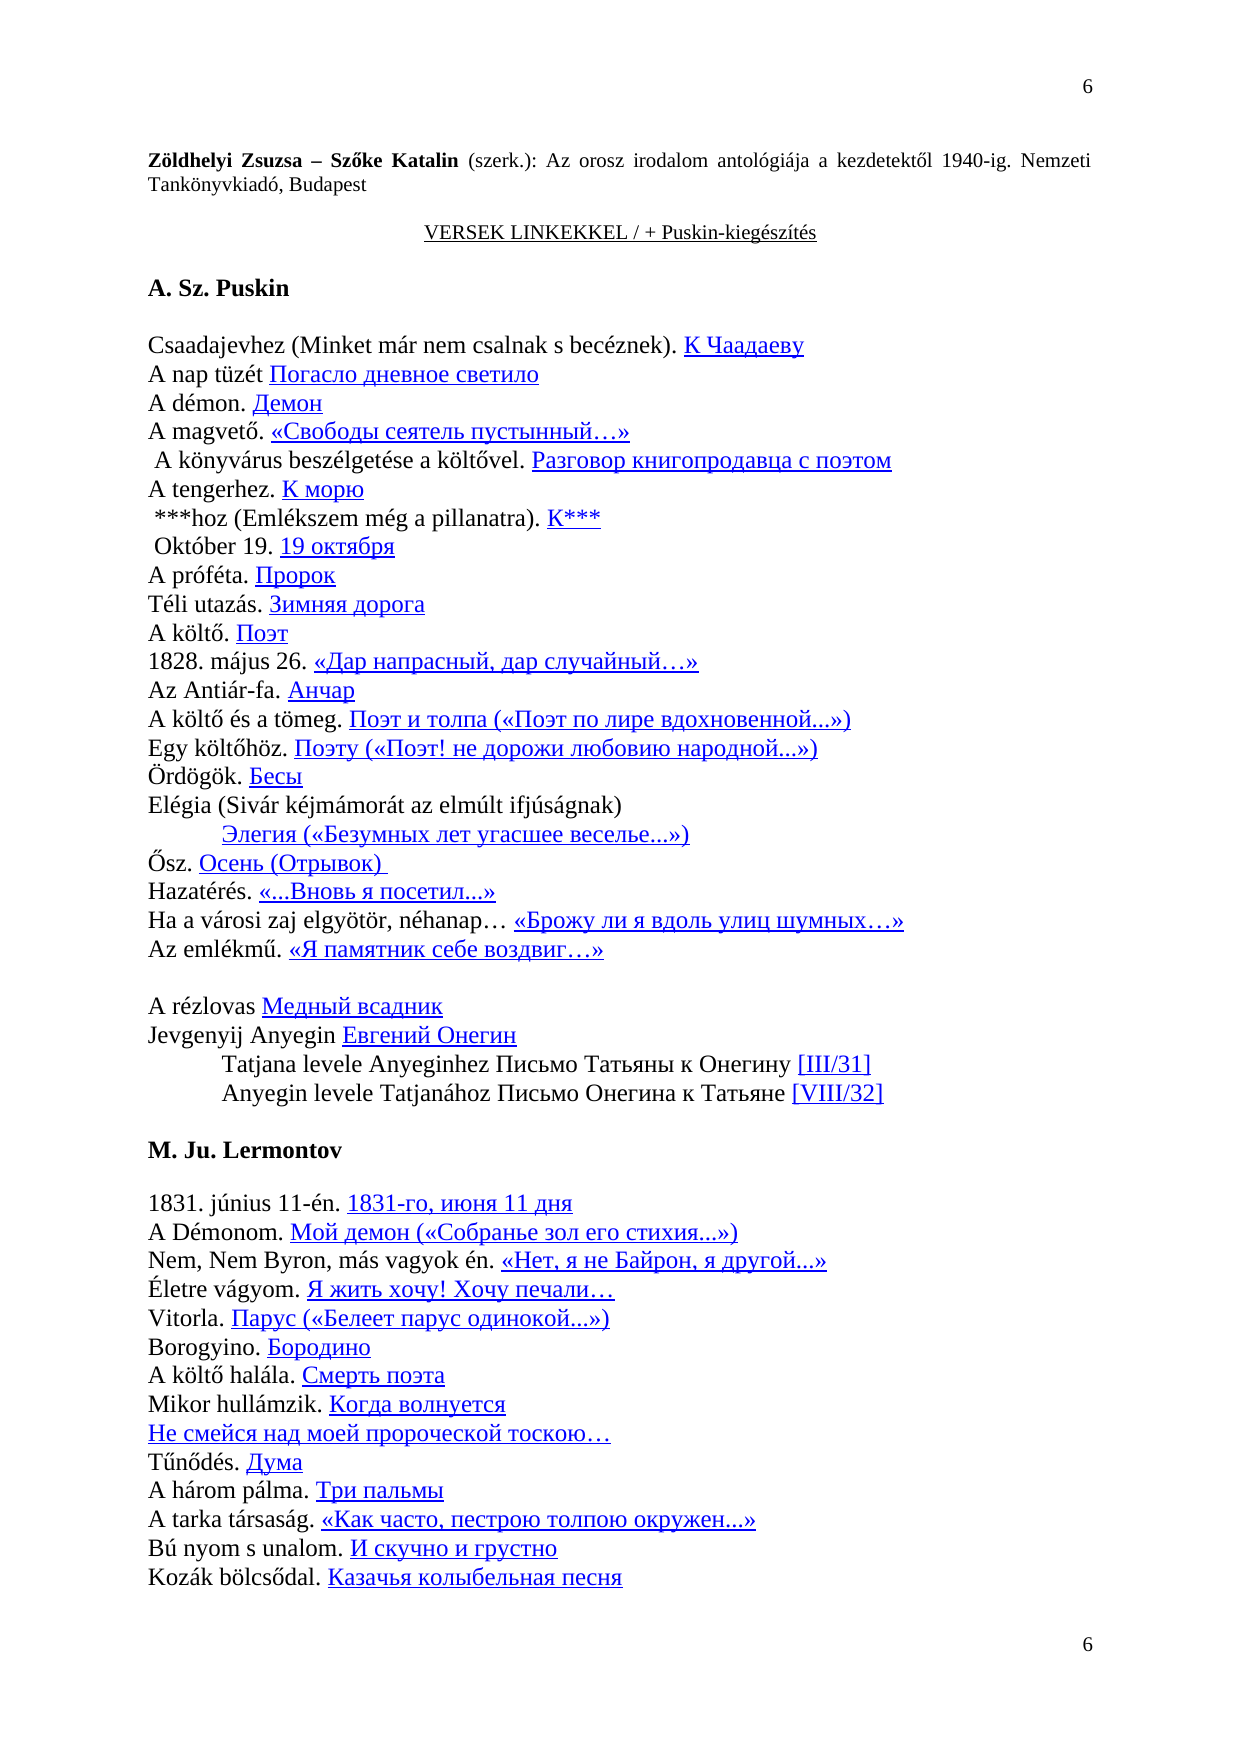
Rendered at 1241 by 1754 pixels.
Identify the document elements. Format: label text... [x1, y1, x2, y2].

text A magvető. «Свободы сеятель пустынный…» [148, 416, 1093, 445]
text 1831. június 11-én. 1831-го, июня 11 дня [148, 1188, 1093, 1217]
text Egy költőhöz. Поэту («Поэт! не дорожи любовию народной...») [148, 733, 1093, 761]
text Kozák bölcsődal. Казачья колыбельная песня [148, 1562, 1093, 1590]
text M. Ju. Lermontov [148, 1135, 1093, 1188]
text VERSEK LINKEKKEL / + Puskin-kiegészítés [148, 220, 1093, 244]
text A. Sz. Puskin [148, 273, 1093, 301]
text Ha a városi zaj elgyötör, néhanap… «Брожу ли я вдоль улиц шумных…» [148, 905, 1093, 934]
text Életre vágyom. Я жить хочу! Хочу печали… [148, 1274, 1093, 1303]
text Elégia (Sivár kéjmámorát az elmúlt ifjúságnak) [148, 790, 1093, 819]
text 1828. május 26. «Дар напрасный, дар случайный…» [148, 646, 1093, 675]
text ***hoz (Emlékszem még a pillanatra). К*** [148, 503, 1093, 531]
text Az Antiár-fa. Анчар [148, 675, 1093, 704]
text Az emlékmű. «Я памятник себе воздвиг…» [148, 934, 1093, 963]
text A nap tüzét Погасло дневное светило [148, 359, 1093, 388]
text Csaadajevhez (Minket már nem csalnak s becéznek). К Чаадаеву [148, 330, 1093, 359]
text Tatjana levele Anyeginhez Письмо Татьяны к Онегину [III/31] [148, 1049, 1093, 1078]
text A tengerhez. К морю [148, 474, 1093, 503]
text A Démonom. Мой демон («Собранье зол его стихия...») [148, 1217, 1093, 1245]
text A költő. Поэт [148, 618, 1093, 646]
text Ördögök. Бесы [148, 761, 1093, 790]
text A rézlovas Медный всадник [148, 991, 1093, 1020]
text Október 19. 19 октября [148, 531, 1093, 560]
text A három pálma. Три пальмы [148, 1475, 1093, 1504]
text Jevgenyij Anyegin Евгений Онегин [148, 1020, 1093, 1049]
text Téli utazás. Зимняя дорога [148, 589, 1093, 618]
text A tarka társaság. «Как часто, пестрою толпою окружен...» [148, 1504, 1093, 1533]
text A költő és a tömeg. Поэт и толпа («Поэт по лире вдохновенной...») [148, 704, 1093, 733]
text Nem, Nem Byron, más vagyok én. «Нет, я не Байрон, я другой...» [148, 1245, 1093, 1274]
text Borogyino. Бородино [148, 1332, 1093, 1360]
text A próféta. Пророк [148, 560, 1093, 589]
text Anyegin levele Tatjanához Письмо Онегина к Татьяне [VIII/32] [148, 1078, 1093, 1106]
text Vitorla. Парус («Белеет парус одинокой...») [148, 1303, 1093, 1332]
text Не смейся над моей пророческой тоскою… [148, 1418, 1093, 1447]
text Bú nyom s unalom. И скучно и грустно [148, 1533, 1093, 1562]
text A költő halála. Смерть поэта [148, 1360, 1093, 1389]
text A könyvárus beszélgetése a költővel. Разговор книгопродавца с поэтом [148, 445, 1093, 474]
text Tűnődés. Дума [148, 1447, 1093, 1475]
text Mikor hullámzik. Когда волнуется [148, 1389, 1093, 1418]
text A démon. Демон [148, 388, 1093, 416]
text Hazatérés. «...Вновь я посетил...» [148, 876, 1093, 905]
text Элегия («Безумных лет угасшее веселье...») [148, 819, 1093, 848]
text Ősz. Осень (Отрывок) [148, 848, 1093, 876]
text Zöldhelyi Zsuzsa – Szőke Katalin (szerk.): Az orosz irodalom antológiája a kezdetektől 1940-ig. Nemzeti Tankönyvkiadó, Budapest [148, 148, 1093, 196]
